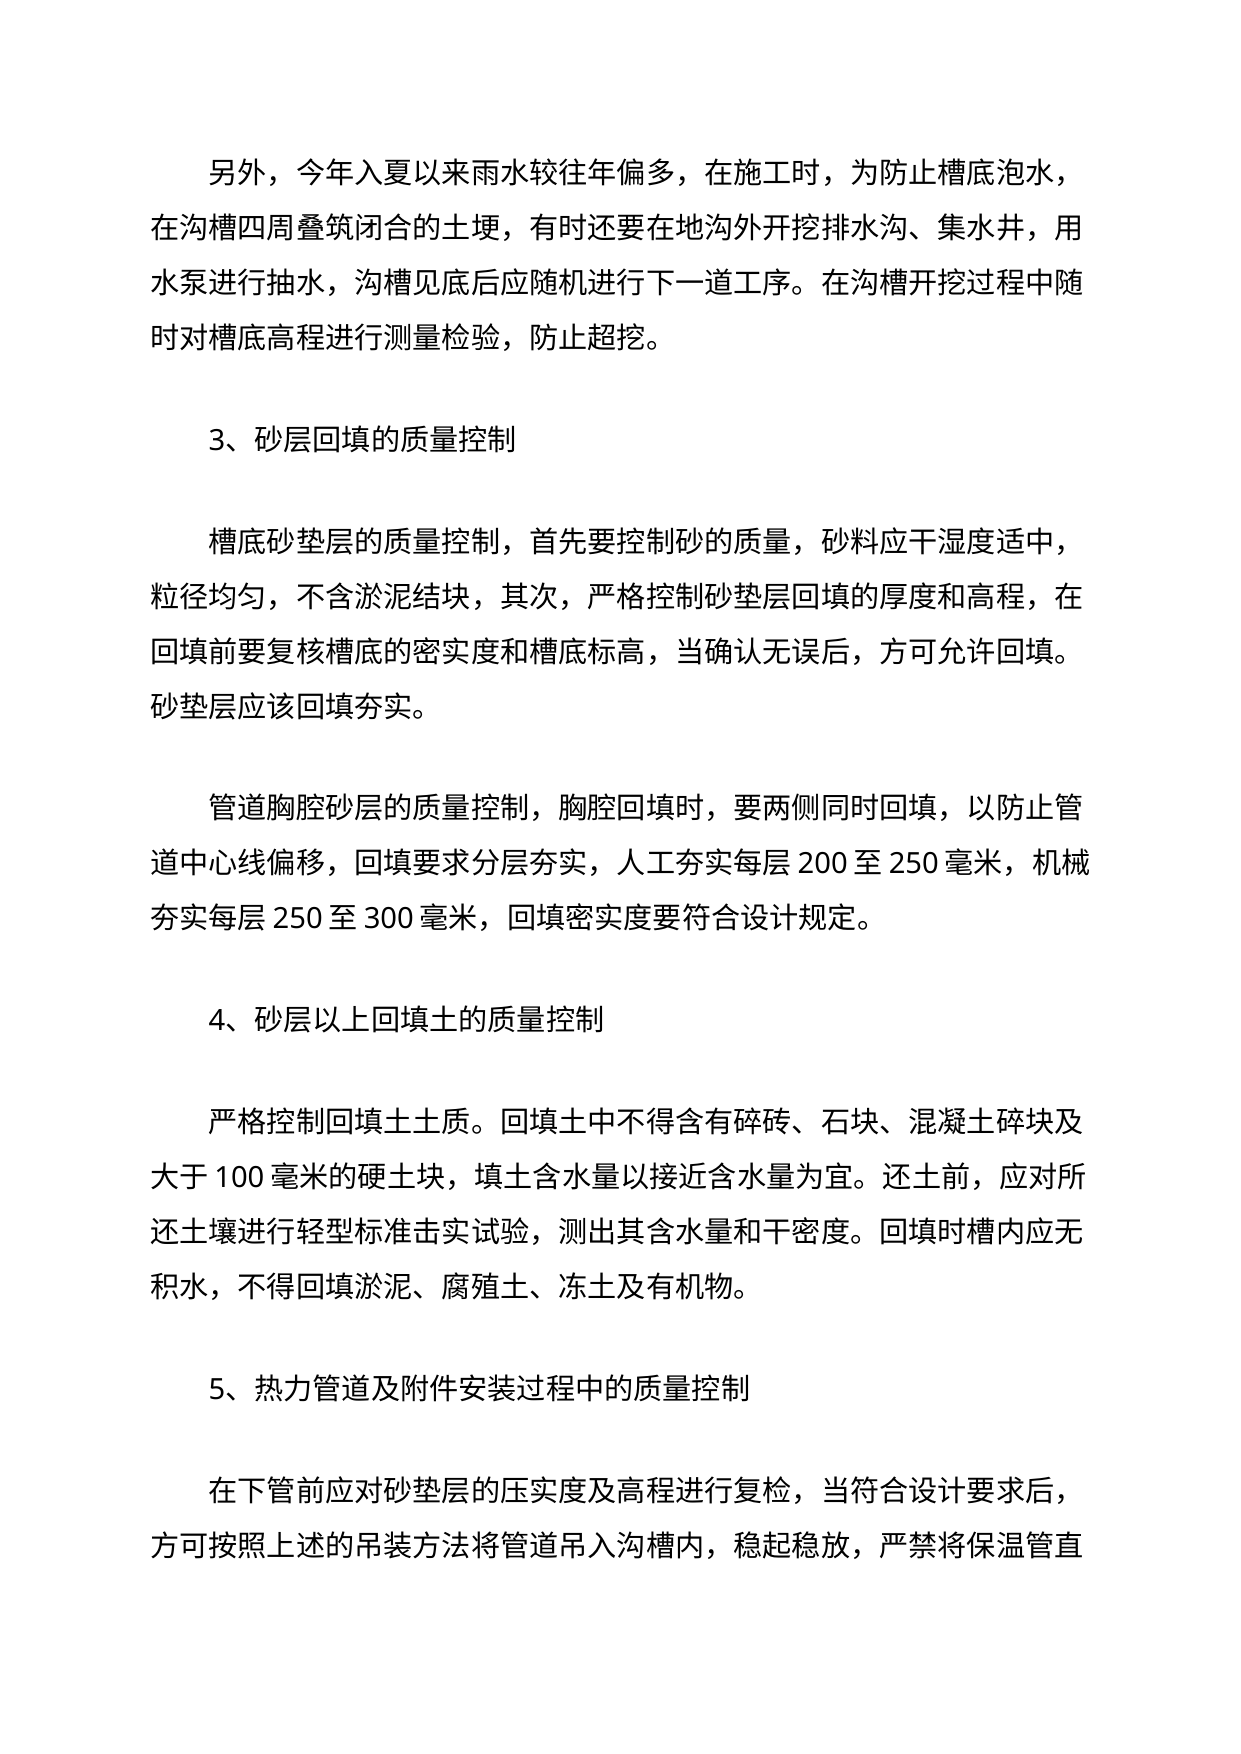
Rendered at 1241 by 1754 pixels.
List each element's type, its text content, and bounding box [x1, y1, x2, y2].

text 4、砂层以上回填土的质量控制 [150, 997, 1090, 1039]
text 槽底砂垫层的质量控制，首先要控制砂的质量，砂料应干湿度适中，粒径均匀，不含淤泥结块，其次，严格控制砂垫层回填的厚度和高程，在回填前要复核槽底的密实度和槽底标高，当确认无误后，方可允许回填。砂垫层应该回填夯实。 [150, 518, 1090, 725]
text 管道胸腔砂层的质量控制，胸腔回填时，要两侧同时回填，以防止管道中心线偏移，回填要求分层夯实，人工夯实每层200至250毫米，机械夯实每层250至300毫米，回填密实度要符合设计规定。 [150, 785, 1090, 937]
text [150, 1467, 1090, 1564]
text 另外，今年入夏以来雨水较往年偏多，在施工时，为防止槽底泡水，在沟槽四周叠筑闭合的土埂，有时还要在地沟外开挖排水沟、集水井，用水泵进行抽水，沟槽见底后应随机进行下一道工序。在沟槽开挖过程中随时对槽底高程进行测量检验，防止超挖。 [150, 150, 1090, 357]
text 严格控制回填土土质。回填土中不得含有碎砖、石块、混凝土碎块及大于100毫米的硬土块，填土含水量以接近含水量为宜。还土前，应对所还土壤进行轻型标准击实试验，测出其含水量和干密度。回填时槽内应无积水，不得回填淤泥、腐殖土、冻土及有机物。 [150, 1099, 1090, 1306]
text 3、砂层回填的质量控制 [150, 416, 1090, 459]
text 5、热力管道及附件安装过程中的质量控制 [150, 1365, 1090, 1408]
